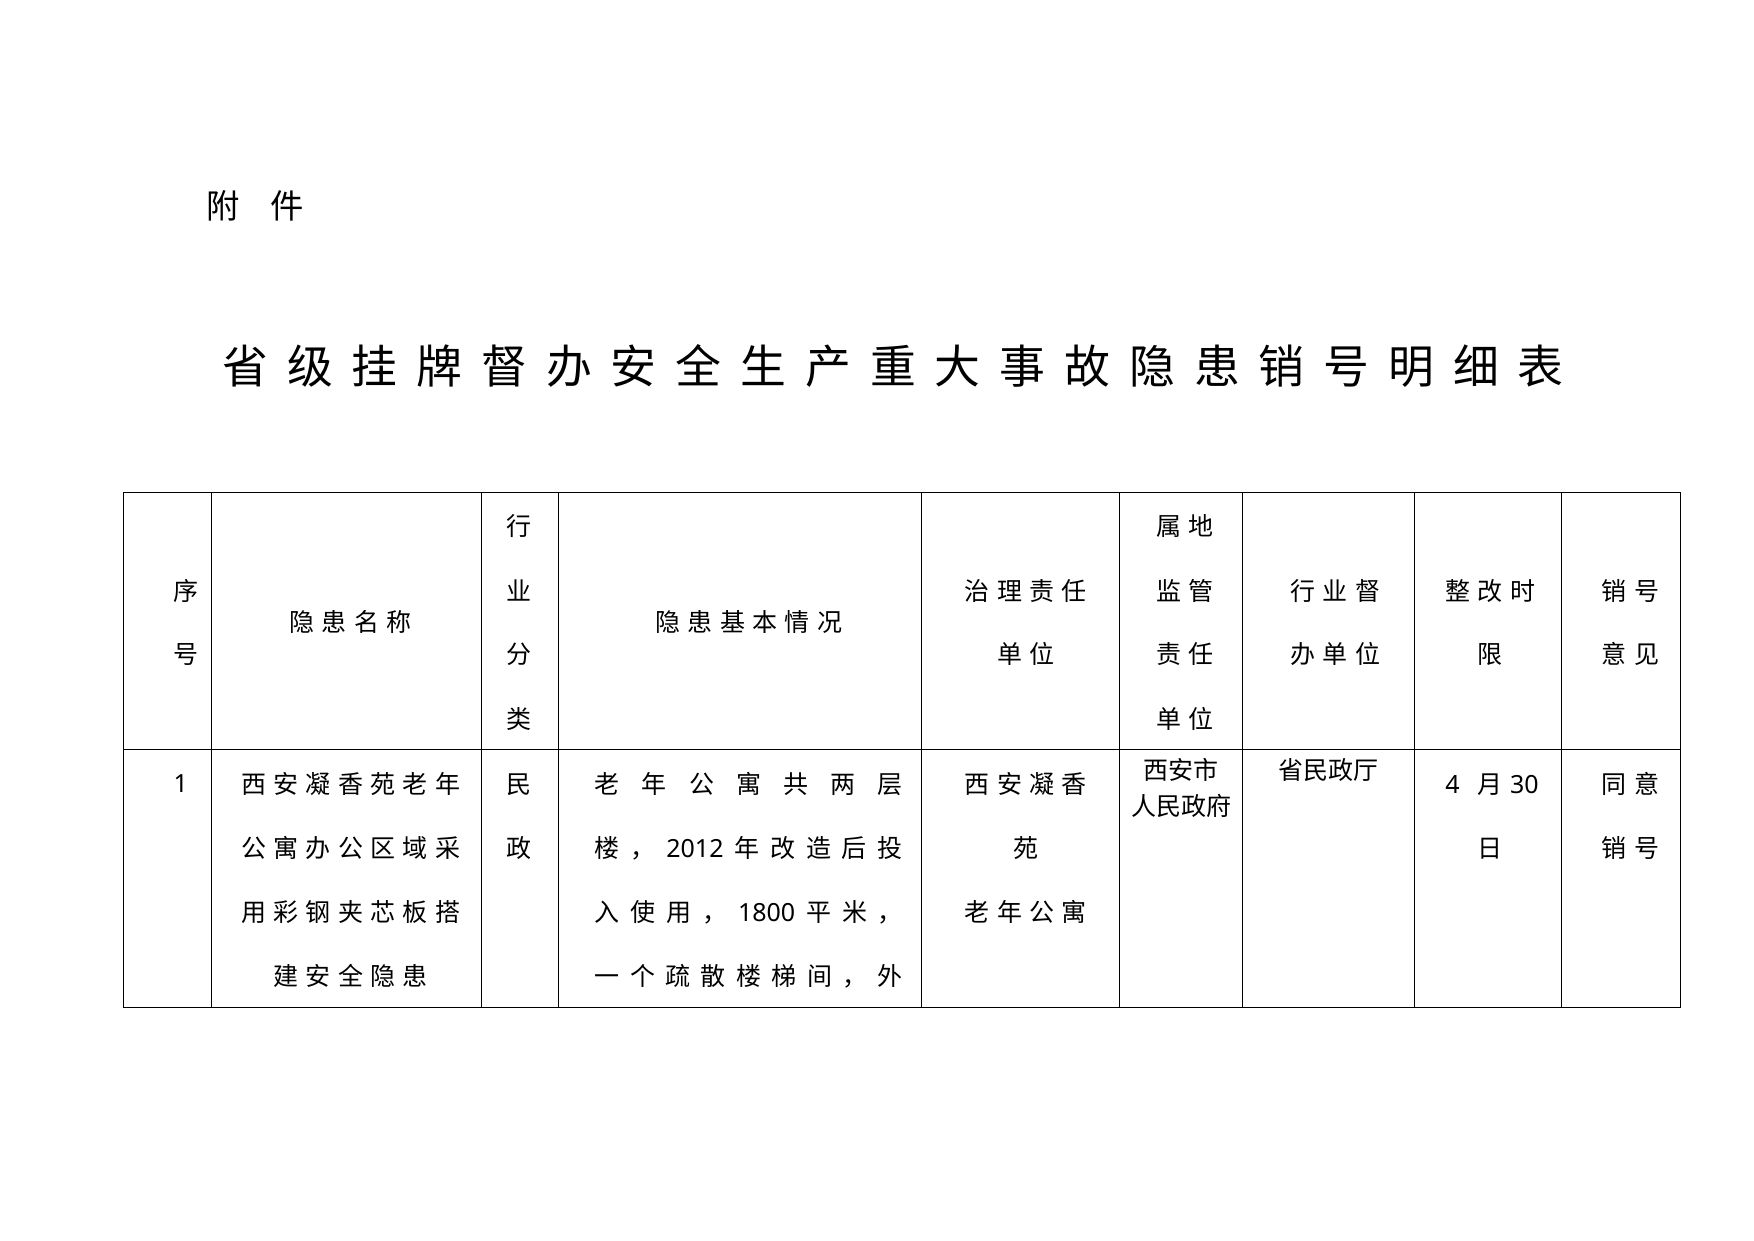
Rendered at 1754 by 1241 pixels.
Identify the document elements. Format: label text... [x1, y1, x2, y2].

table_header 行业督办单位 [1243, 493, 1414, 749]
table_header 属地监管 责任单位 [1120, 493, 1242, 749]
table_cell 同意 销号 [1562, 750, 1680, 1007]
table_cell 西安市 人民政府 [1120, 750, 1242, 1007]
table_cell 老年公寓共两层楼，2012年改造后投入使用，1800平米，一个疏散楼梯间，外加一个室外楼梯间。人员住宿及办公区域采用彩钢夹芯板搭建，彩钢夹芯板燃烧性能达不到A级。 [559, 750, 921, 1007]
table_header 销号 意见 [1562, 493, 1680, 749]
table_header 隐患名称 [212, 493, 481, 749]
table_header 隐患基本情况 [559, 493, 921, 749]
table_cell 西安凝香苑 老年公寓 [922, 750, 1119, 1007]
table_header 治理责任单位 [922, 493, 1119, 749]
table_header 整改时限 [1415, 493, 1561, 749]
table_cell 1 [124, 750, 211, 1007]
table_cell 省民政厅 [1243, 750, 1414, 1007]
text 附件 [130, 172, 1631, 236]
table_header 序号 [124, 493, 211, 749]
table_cell 4月30日 [1415, 750, 1561, 1007]
table_cell 民政 [482, 750, 558, 1007]
table_header 行业 分类 [482, 493, 558, 749]
table_cell 西安凝香苑老年公寓办公区域采用彩钢夹芯板搭建安全隐患 [212, 750, 481, 1007]
text 省级挂牌督办安全生产重大事故隐患销号明细表 [173, 300, 1631, 428]
